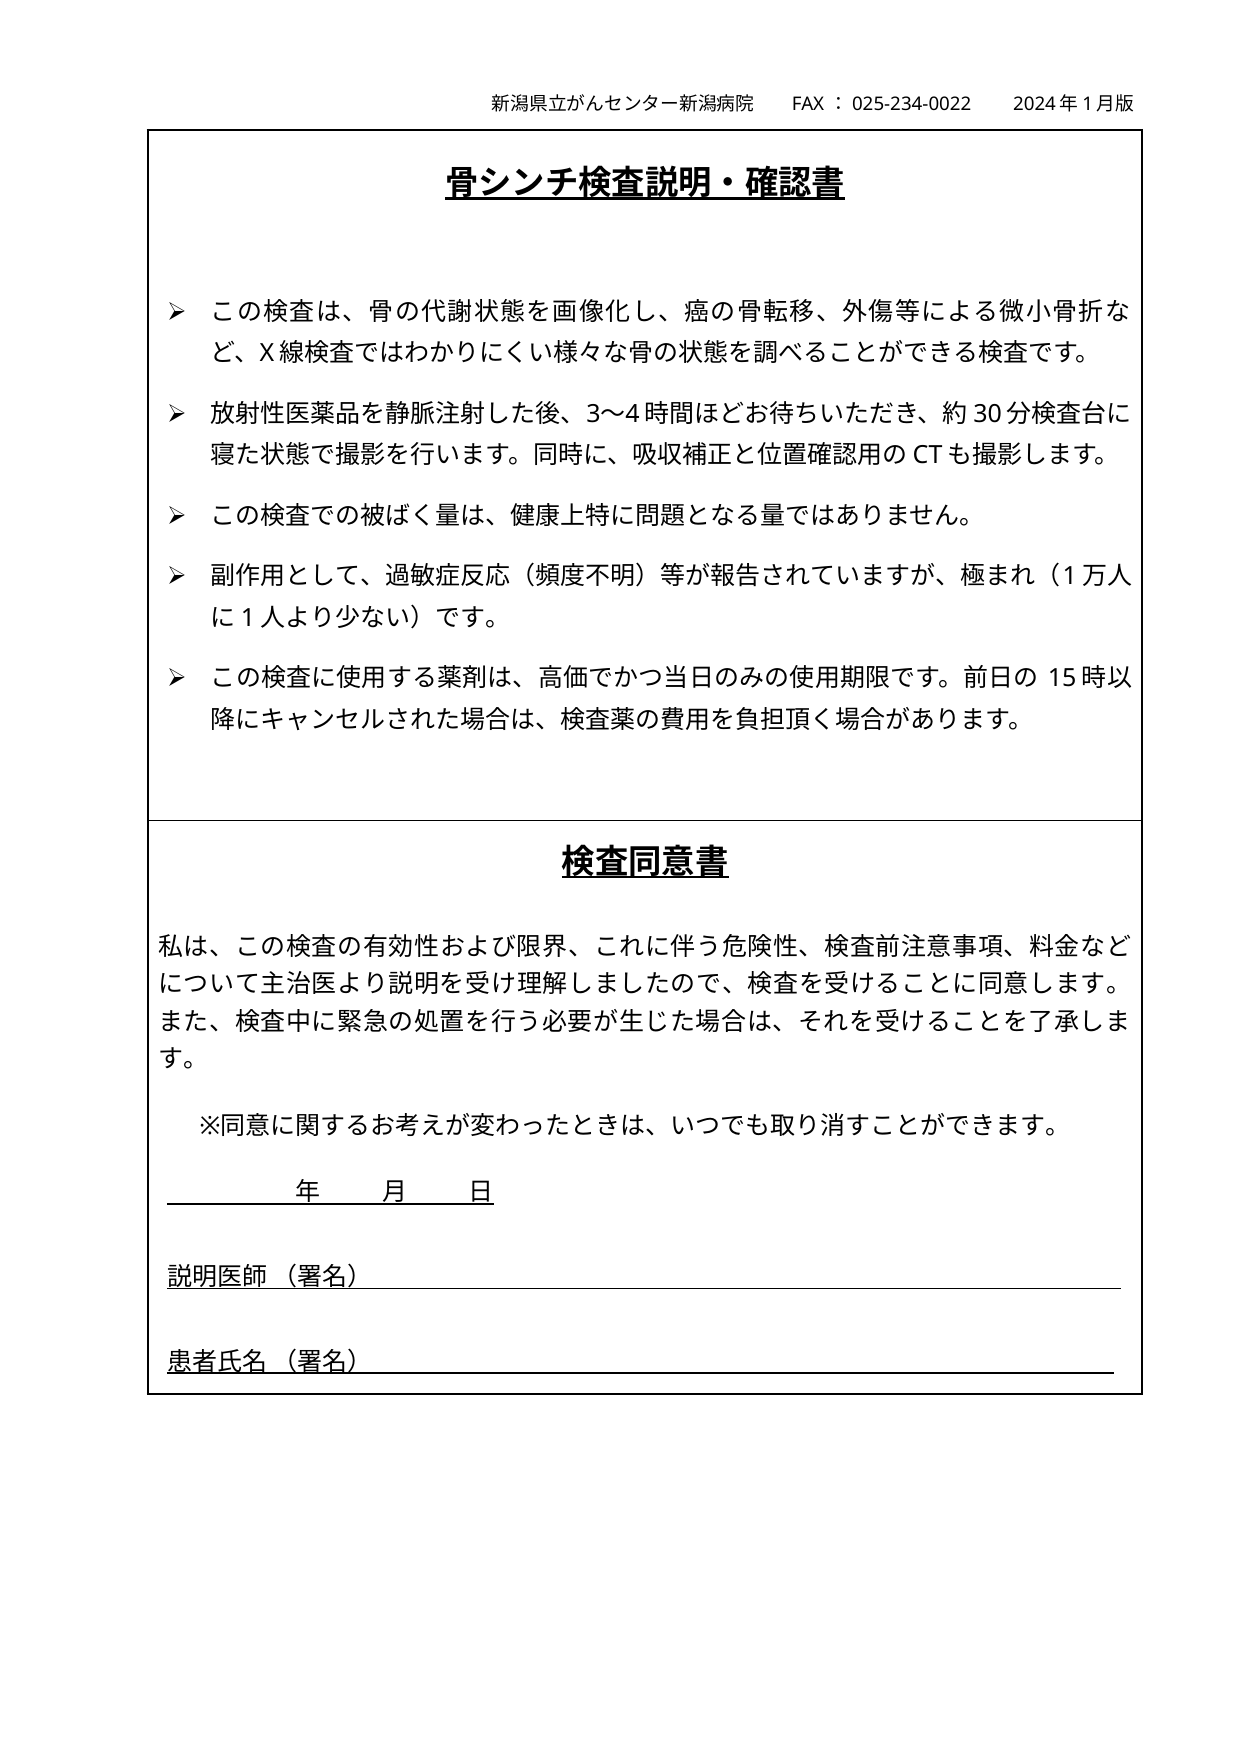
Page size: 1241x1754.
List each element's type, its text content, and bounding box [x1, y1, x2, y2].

table_header 骨シンチ検査説明・確認書 この検査は、骨の代謝状態を画像化し、癌の骨転移、外傷等による微小骨折など、X線検査ではわかりにくい様々な骨の状態を調べることができる検査です。 放射性医薬品を静脈注射した後、3～4時間ほどお待ちいただき、約30分検査台に寝た状態で撮影を行います。同時に、吸収補正と位置確認用のCTも撮影します。 この検査での被ばく量は、健康上特に問題となる量ではありません。 副作用として、過敏症反応（頻度不明）等が報告されていますが、極まれ（1万人に1人より少ない）です。 この検査に使用する薬剤は、高価でかつ当日のみの使用期限です。前日の15時以降にキャンセルされた場合は、検査薬の費用を負担頂く場合があります。 [149, 131, 1141, 820]
table_cell 検査同意書 私は、この検査の有効性および限界、これに伴う危険性、検査前注意事項、料金などについて主治医より説明を受け理解しましたので、検査を受けることに同意します。 また、検査中に緊急の処置を行う必要が生じた場合は、それを受けることを了承します。 ※同意に関するお考えが変わったときは、いつでも取り消すことができます。 年 月 日 説明医師 （署名） 患者氏名 （署名） [149, 821, 1141, 1393]
